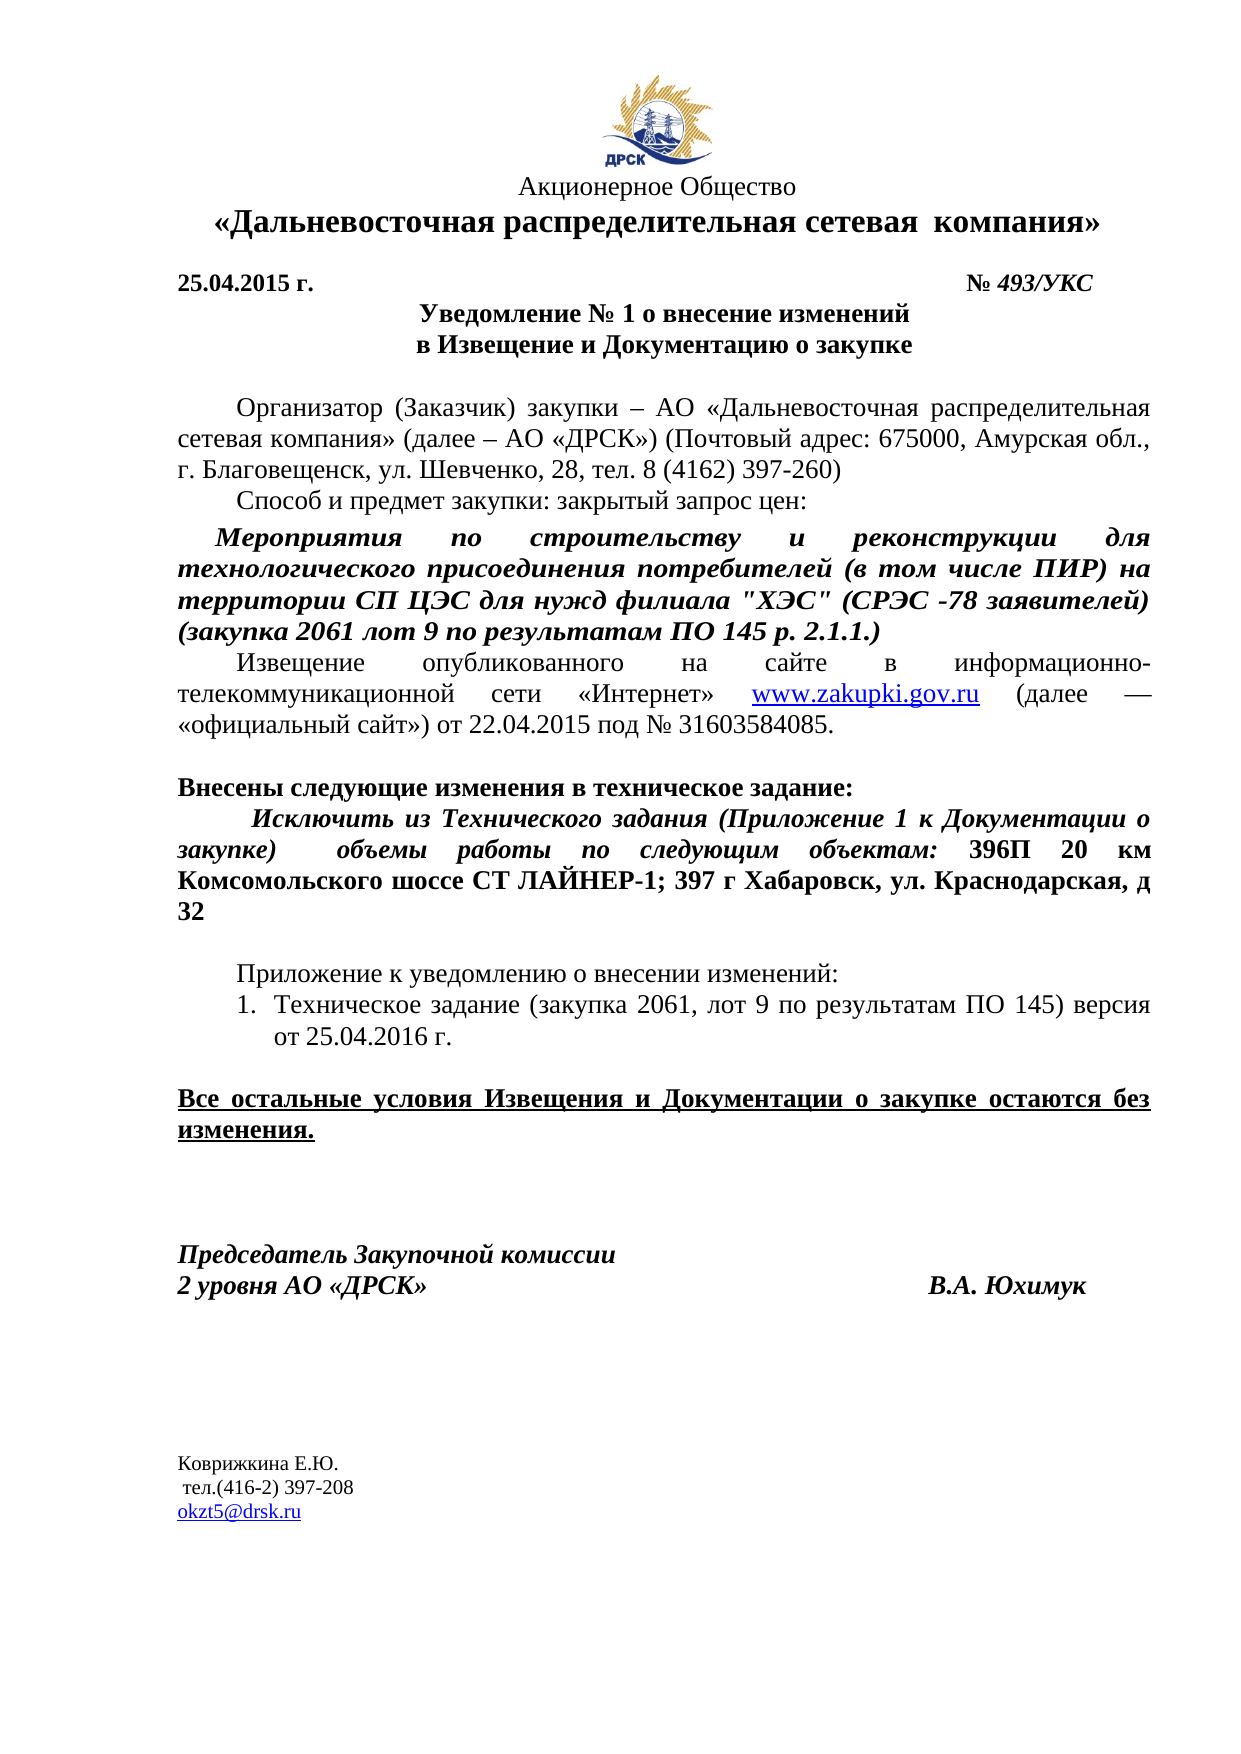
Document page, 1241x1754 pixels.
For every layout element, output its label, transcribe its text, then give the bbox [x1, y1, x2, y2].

subtitle Акционерное Общество [177, 170, 1137, 201]
text «Дальневосточная распределительная сетевая компания» [177, 201, 1137, 240]
list Организатор (Заказчик) закупки – АО «Дальневосточная распределительная сетевая компания» (далее – АО «ДРСК») (Почтовый адрес: 675000, Амурская обл., г. Благовещенск, ул. Шевченко, 28, тел. 8 (4162) 397-260) [177, 391, 1152, 484]
text в Извещение и Документацию о закупке [177, 328, 1152, 359]
list Внесены следующие изменения в техническое задание: [177, 771, 1152, 802]
list Техническое задание (закупка 2061, лот 9 по результатам ПО 145) версия от 25.04.2016 г. [236, 989, 1152, 1051]
text Председатель Закупочной комиссии [177, 1238, 1152, 1269]
text Приложение к уведомлению о внесении изменений: [177, 957, 1152, 989]
text 25.04.2015 г. № 493/УКС [177, 268, 1152, 297]
text тел.(416-2) 397-208 [177, 1475, 1152, 1499]
picture [601, 75, 713, 171]
list Способ и предмет закупки: закрытый запрос цен: [177, 484, 1152, 515]
list Мероприятия по строительству и реконструкции для технологического присоединения потребителей (в том числе ПИР) на территории СП ЦЭС для нужд филиала "ХЭС" (СРЭС -78 заявителей) (закупка 2061 лот 9 по результатам ПО 145 р. 2.1.1.) [177, 521, 1152, 646]
text Уведомление № 1 о внесение изменений [177, 297, 1152, 328]
list Все остальные условия Извещения и Документации о закупке остаются без изменения. [177, 1082, 1152, 1144]
text okzt5@drsk.ru [177, 1499, 1152, 1523]
list Извещение опубликованного на сайте в информационно-телекоммуникационной сети «Интернет» www.zakupki.gov.ru (далее — «официальный сайт») от 22.04.2015 под № 31603584085. [177, 646, 1152, 739]
text Коврижкина Е.Ю. [177, 1451, 1152, 1475]
list Исключить из Технического задания (Приложение 1 к Документации о закупке) объемы работы по следующим объектам: 396П 20 км Комсомольского шоссе СТ ЛАЙНЕР-1; 397 г Хабаровск, ул. Краснодарская, д 32 [177, 802, 1152, 926]
text 2 уровня АО «ДРСК» В.А. Юхимук [177, 1269, 1152, 1300]
